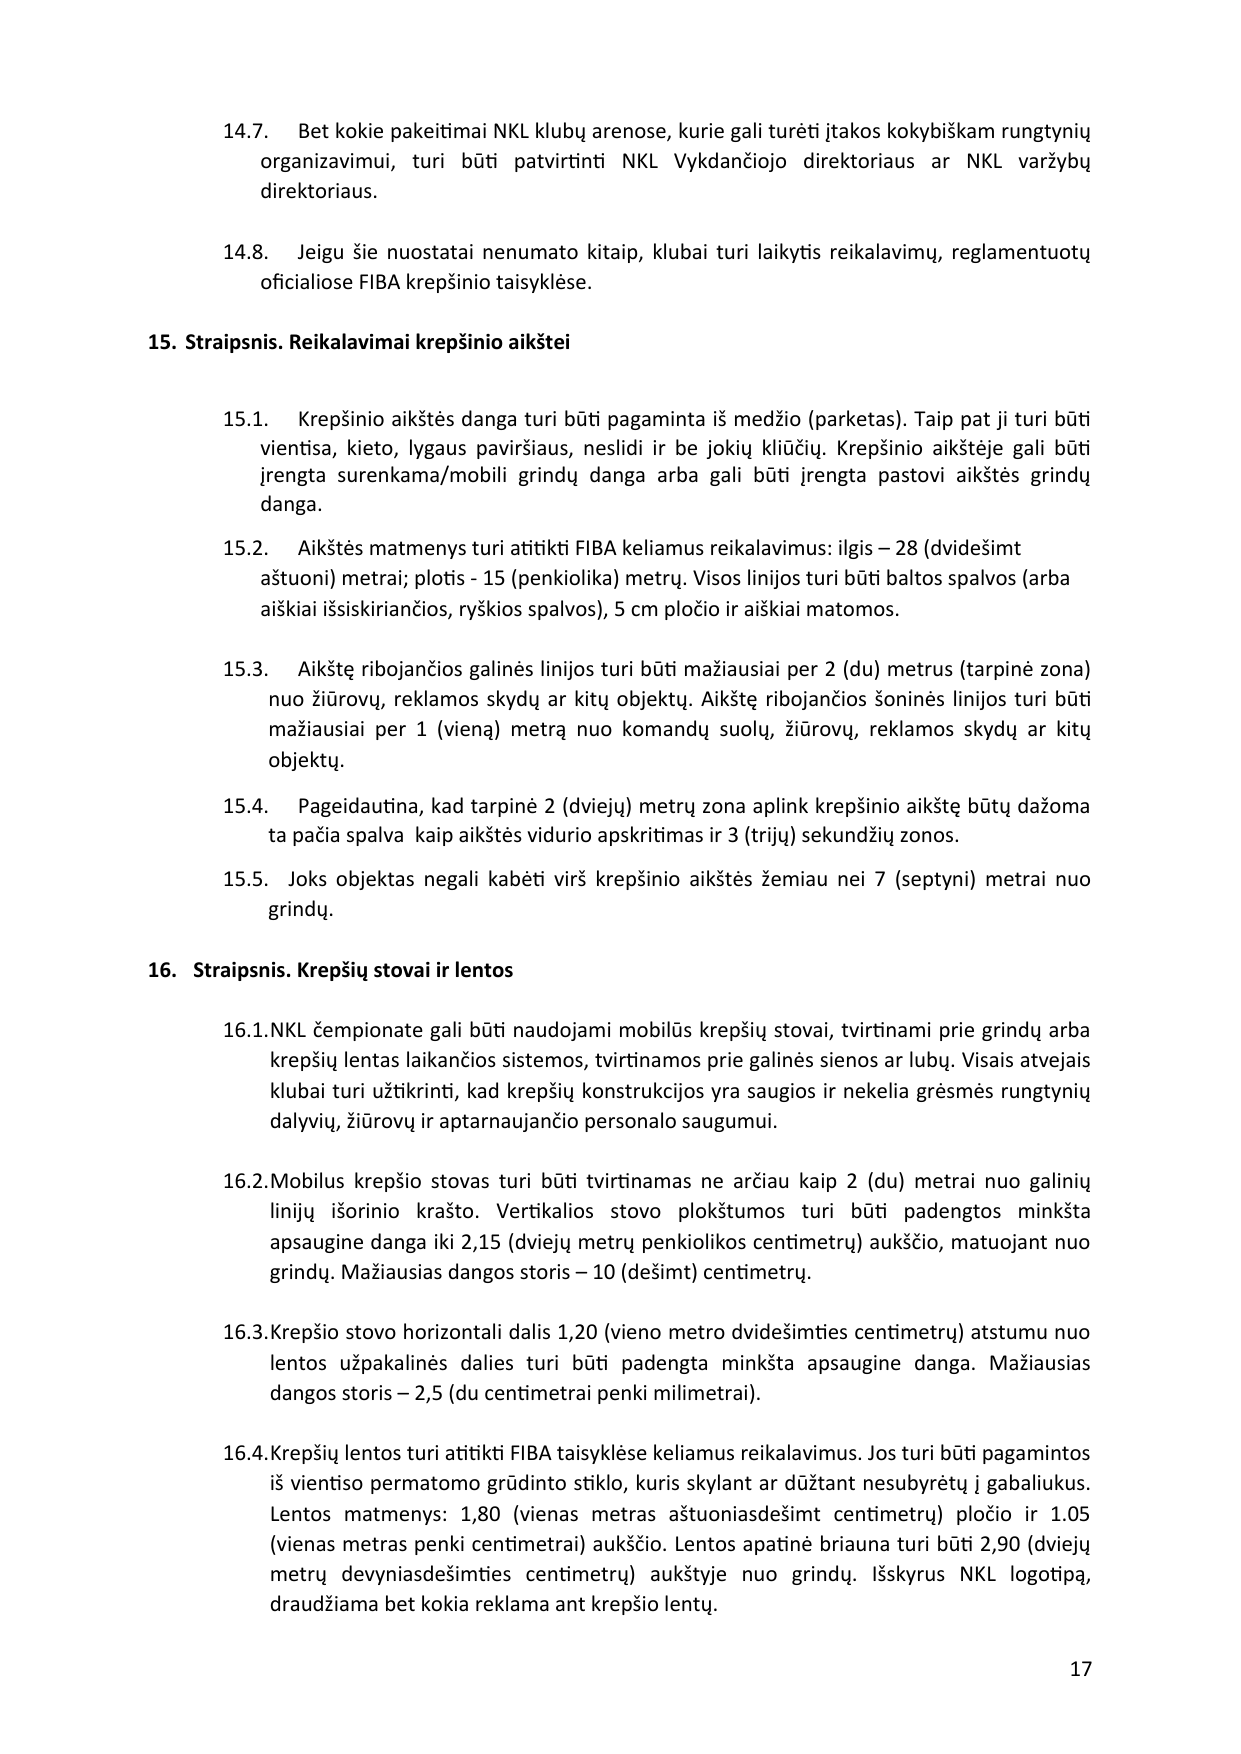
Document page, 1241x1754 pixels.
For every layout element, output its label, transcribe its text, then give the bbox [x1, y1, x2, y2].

list Joks objektas negali kabėti virš krepšinio aikštės žemiau nei 7 (septyni) metrai nuo grindų. [223, 864, 1092, 923]
list Aikštę ribojančios galinės linijos turi būti mažiausiai per 2 (du) metrus (tarpinė zona) nuo žiūrovų, reklamos skydų ar kitų objektų. Aikštę ribojančios šoninės linijos turi būti mažiausiai per 1 (vieną) metrą nuo komandų suolų, žiūrovų, reklamos skydų ar kitų objektų. [223, 654, 1092, 773]
list Krepšių lentos turi atitikti FIBA taisyklėse keliamus reikalavimus. Jos turi būti pagamintos iš vientiso permatomo grūdinto stiklo, kuris skylant ar dūžtant nesubyrėtų į gabaliukus. Lentos matmenys: 1,80 (vienas metras aštuoniasdešimt centimetrų) pločio ir 1.05 (vienas metras penki centimetrai) aukščio. Lentos apatinė briauna turi būti 2,90 (dviejų metrų devyniasdešimties centimetrų) aukštyje nuo grindų. Išskyrus NKL logotipą, draudžiama bet kokia reklama ant krepšio lentų. [223, 1438, 1092, 1617]
list Krepšio stovo horizontali dalis 1,20 (vieno metro dvidešimties centimetrų) atstumu nuo lentos užpakalinės dalies turi būti padengta minkšta apsaugine danga. Mažiausias dangos storis – 2,5 (du centimetrai penki milimetrai). [223, 1317, 1092, 1406]
list Krepšinio aikštės danga turi būti pagaminta iš medžio (parketas). Taip pat ji turi būti vientisa, kieto, lygaus paviršiaus, neslidi ir be jokių kliūčių. Krepšinio aikštėje gali būti įrengta surenkama/mobili grindų danga arba gali būti įrengta pastovi aikštės grindų danga. [223, 404, 1092, 517]
list Mobilus krepšio stovas turi būti tvirtinamas ne arčiau kaip 2 (du) metrai nuo galinių linijų išorinio krašto. Vertikalios stovo plokštumos turi būti padengtos minkšta apsaugine danga iki 2,15 (dviejų metrų penkiolikos centimetrų) aukščio, matuojant nuo grindų. Mažiausias dangos storis – 10 (dešimt) centimetrų. [223, 1166, 1092, 1285]
list Bet kokie pakeitimai NKL klubų arenose, kurie gali turėti įtakos kokybiškam rungtynių organizavimui, turi būti patvirtinti NKL Vykdančiojo direktoriaus ar NKL varžybų direktoriaus. [223, 116, 1092, 204]
list Jeigu šie nuostatai nenumato kitaip, klubai turi laikytis reikalavimų, reglamentuotų oficialiose FIBA krepšinio taisyklėse. [223, 237, 1092, 295]
list Pageidautina, kad tarpinė 2 (dviejų) metrų zona aplink krepšinio aikštę būtų dažoma ta pačia spalva kaip aikštės vidurio apskritimas ir 3 (trijų) sekundžių zonos. [223, 792, 1092, 848]
list Straipsnis. Reikalavimai krepšinio aikštei [148, 327, 1092, 356]
list NKL čempionate gali būti naudojami mobilūs krepšių stovai, tvirtinami prie grindų arba krepšių lentas laikančios sistemos, tvirtinamos prie galinės sienos ar lubų. Visais atvejais klubai turi užtikrinti, kad krepšių konstrukcijos yra saugios ir nekelia grėsmės rungtynių dalyvių, žiūrovų ir aptarnaujančio personalo saugumui. [223, 1015, 1092, 1134]
list Aikštės matmenys turi atitikti FIBA keliamus reikalavimus: ilgis – 28 (dvidešimt aštuoni) metrai; plotis - 15 (penkiolika) metrų. Visos linijos turi būti baltos spalvos (arba aiškiai išsiskiriančios, ryškios spalvos), 5 cm pločio ir aiškiai matomos. [223, 533, 1092, 622]
list Straipsnis. Krepšių stovai ir lentos [148, 955, 1092, 983]
